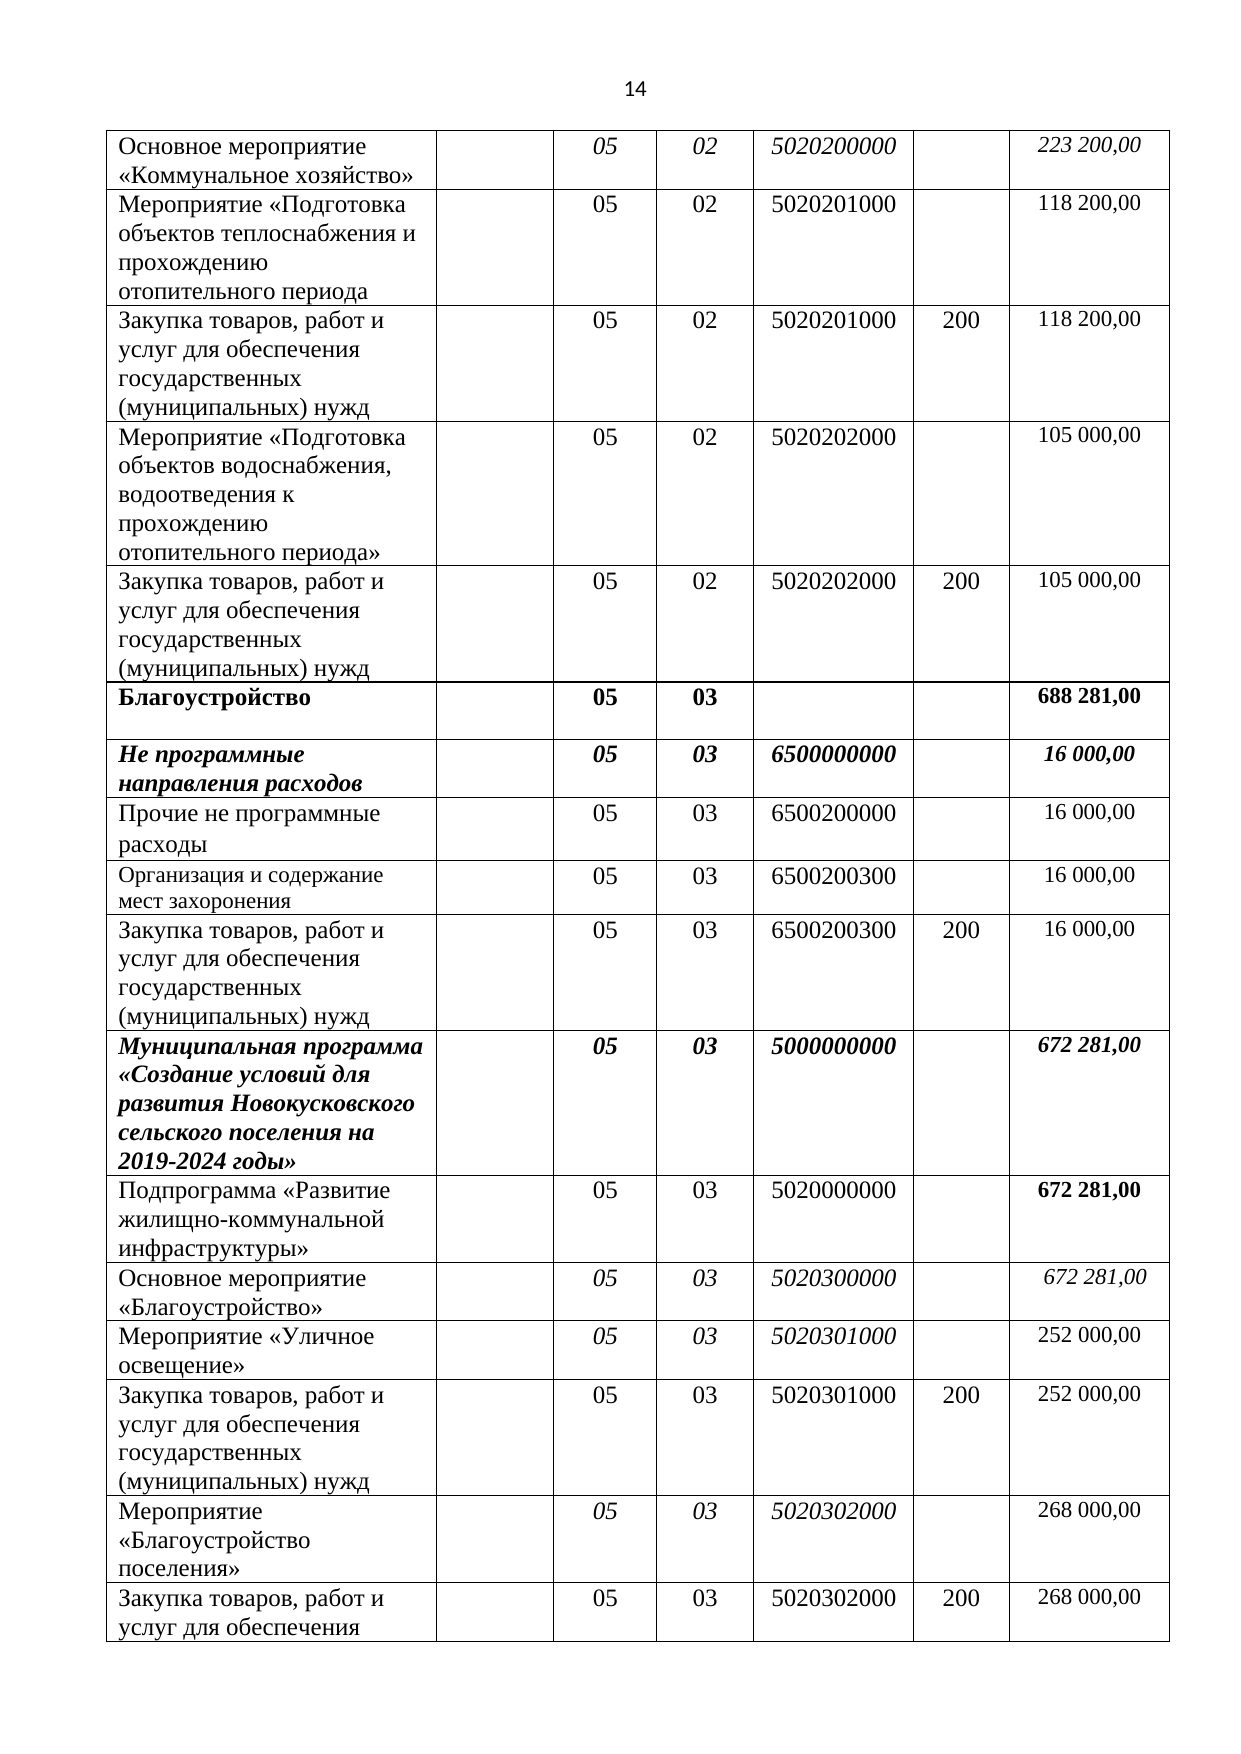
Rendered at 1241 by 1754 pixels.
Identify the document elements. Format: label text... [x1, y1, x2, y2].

table_cell [914, 1496, 1009, 1582]
table_cell 5020301000 [754, 1321, 913, 1379]
table_cell 5020302000 [754, 1496, 913, 1582]
table_cell 252 000,00 [1010, 1321, 1169, 1379]
table_cell 03 [657, 1583, 753, 1641]
table_cell [437, 131, 553, 188]
table_cell 03 [657, 915, 753, 1030]
table_cell 6500000000 [754, 740, 913, 797]
table_cell 118 200,00 [1010, 190, 1169, 304]
table_cell 268 000,00 [1010, 1583, 1169, 1641]
table_cell Прочие не программные расходы [107, 798, 436, 860]
table_cell Подпрограмма «Развитие жилищно-коммунальной инфраструктуры» [107, 1176, 436, 1262]
table_cell [437, 1496, 553, 1582]
table_cell 02 [657, 306, 753, 421]
table_cell Не программные направления расходов [107, 740, 436, 797]
table_cell [437, 1263, 553, 1320]
table_cell [437, 1031, 553, 1174]
table_cell [914, 1263, 1009, 1320]
table_cell 05 [554, 1176, 656, 1262]
table_cell [437, 566, 553, 681]
table_cell 5020202000 [754, 566, 913, 681]
table_cell 105 000,00 [1010, 566, 1169, 681]
table_cell [914, 861, 1009, 914]
table_cell 268 000,00 [1010, 1496, 1169, 1582]
table_cell 03 [657, 740, 753, 797]
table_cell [107, 1583, 436, 1641]
table_cell Закупка товаров, работ и услуг для обеспечения государственных (муниципальных) нужд [107, 1380, 436, 1495]
table_cell [914, 1321, 1009, 1379]
table_cell 02 [657, 422, 753, 565]
table_cell [914, 1176, 1009, 1262]
table_cell 05 [554, 1321, 656, 1379]
table_cell 5020300000 [754, 1263, 913, 1320]
table_cell 200 [914, 1380, 1009, 1495]
table_cell 118 200,00 [1010, 306, 1169, 421]
table_cell 05 [554, 1380, 656, 1495]
table_cell 672 281,00 [1010, 1176, 1169, 1262]
table_cell 05 [554, 422, 656, 565]
table_cell 5020302000 [754, 1583, 913, 1641]
table_cell Мероприятие «Подготовка объектов теплоснабжения и прохождению отопительного периода [107, 190, 436, 304]
table_cell Благоустройство [107, 683, 436, 738]
table_cell [437, 683, 553, 738]
table_cell Муниципальная программа «Создание условий для развития Новокусковского сельского поселения на 2019-2024 годы» [107, 1031, 436, 1174]
table_cell [914, 798, 1009, 860]
table_cell 5020000000 [754, 1176, 913, 1262]
table_cell [437, 1583, 553, 1641]
table_cell [437, 798, 553, 860]
table_cell 05 [554, 1263, 656, 1320]
table_cell 02 [657, 566, 753, 681]
table_cell [437, 915, 553, 1030]
table_cell 16 000,00 [1010, 798, 1169, 860]
table_cell 03 [657, 1321, 753, 1379]
table_cell [914, 683, 1009, 738]
table_cell 6500200300 [754, 861, 913, 914]
table_cell 5000000000 [754, 1031, 913, 1174]
table_cell [437, 1176, 553, 1262]
table_cell 05 [554, 861, 656, 914]
table_cell [437, 190, 553, 304]
table_cell 200 [914, 566, 1009, 681]
table_cell Мероприятие «Уличное освещение» [107, 1321, 436, 1379]
table_cell 200 [914, 306, 1009, 421]
table_cell 6500200300 [754, 915, 913, 1030]
table_cell Основное мероприятие «Благоустройство» [107, 1263, 436, 1320]
table_cell 05 [554, 566, 656, 681]
table_cell Закупка товаров, работ и услуг для обеспечения государственных (муниципальных) нужд [107, 566, 436, 681]
table_cell 05 [554, 1496, 656, 1582]
table_cell 05 [554, 190, 656, 304]
table_cell 05 [554, 915, 656, 1030]
table_cell [437, 306, 553, 421]
table_cell [437, 422, 553, 565]
table_cell 03 [657, 1031, 753, 1174]
table_cell 200 [914, 915, 1009, 1030]
table_cell 05 [554, 1583, 656, 1641]
table_cell 05 [554, 306, 656, 421]
table_cell [914, 1031, 1009, 1174]
table_cell [437, 1321, 553, 1379]
table_cell [437, 740, 553, 797]
table_cell 03 [657, 1263, 753, 1320]
table_cell Организация и содержание мест захоронения [107, 861, 436, 914]
table_cell [914, 422, 1009, 565]
table_cell 03 [657, 1176, 753, 1262]
table_cell 02 [657, 190, 753, 304]
table_cell 05 [554, 798, 656, 860]
table_cell 03 [657, 861, 753, 914]
table_cell Закупка товаров, работ и услуг для обеспечения государственных (муниципальных) нужд [107, 306, 436, 421]
table_cell 105 000,00 [1010, 422, 1169, 565]
table_cell Закупка товаров, работ и услуг для обеспечения государственных (муниципальных) нужд [107, 915, 436, 1030]
table_cell 5020301000 [754, 1380, 913, 1495]
table_cell Мероприятие «Подготовка объектов водоснабжения, водоотведения к прохождению отопительного периода» [107, 422, 436, 565]
table_cell 05 [554, 131, 656, 188]
table_cell 5020200000 [754, 131, 913, 188]
table_cell 05 [554, 683, 656, 738]
table_cell 5020202000 [754, 422, 913, 565]
table_cell 672 281,00 [1010, 1263, 1169, 1320]
table_cell 05 [554, 1031, 656, 1174]
table_cell 688 281,00 [1010, 683, 1169, 738]
table_cell 03 [657, 1380, 753, 1495]
table_cell 03 [657, 683, 753, 738]
table_cell 672 281,00 [1010, 1031, 1169, 1174]
table_cell 03 [657, 798, 753, 860]
table_cell 16 000,00 [1010, 740, 1169, 797]
table_cell 200 [914, 1583, 1009, 1641]
table_cell 5020201000 [754, 190, 913, 304]
table_cell 5020201000 [754, 306, 913, 421]
table_cell 6500200000 [754, 798, 913, 860]
table_cell [914, 740, 1009, 797]
table_cell [754, 683, 913, 738]
table_cell [437, 861, 553, 914]
table_cell Мероприятие «Благоустройство поселения» [107, 1496, 436, 1582]
table_cell 03 [657, 1496, 753, 1582]
table_cell [914, 190, 1009, 304]
table_cell 16 000,00 [1010, 861, 1169, 914]
table_cell 223 200,00 [1010, 131, 1169, 188]
table_cell 02 [657, 131, 753, 188]
table_cell Основное мероприятие «Коммунальное хозяйство» [107, 131, 436, 188]
table_cell [914, 131, 1009, 188]
table_cell 16 000,00 [1010, 915, 1169, 1030]
table_cell [437, 1380, 553, 1495]
table_cell 252 000,00 [1010, 1380, 1169, 1495]
table_cell 05 [554, 740, 656, 797]
